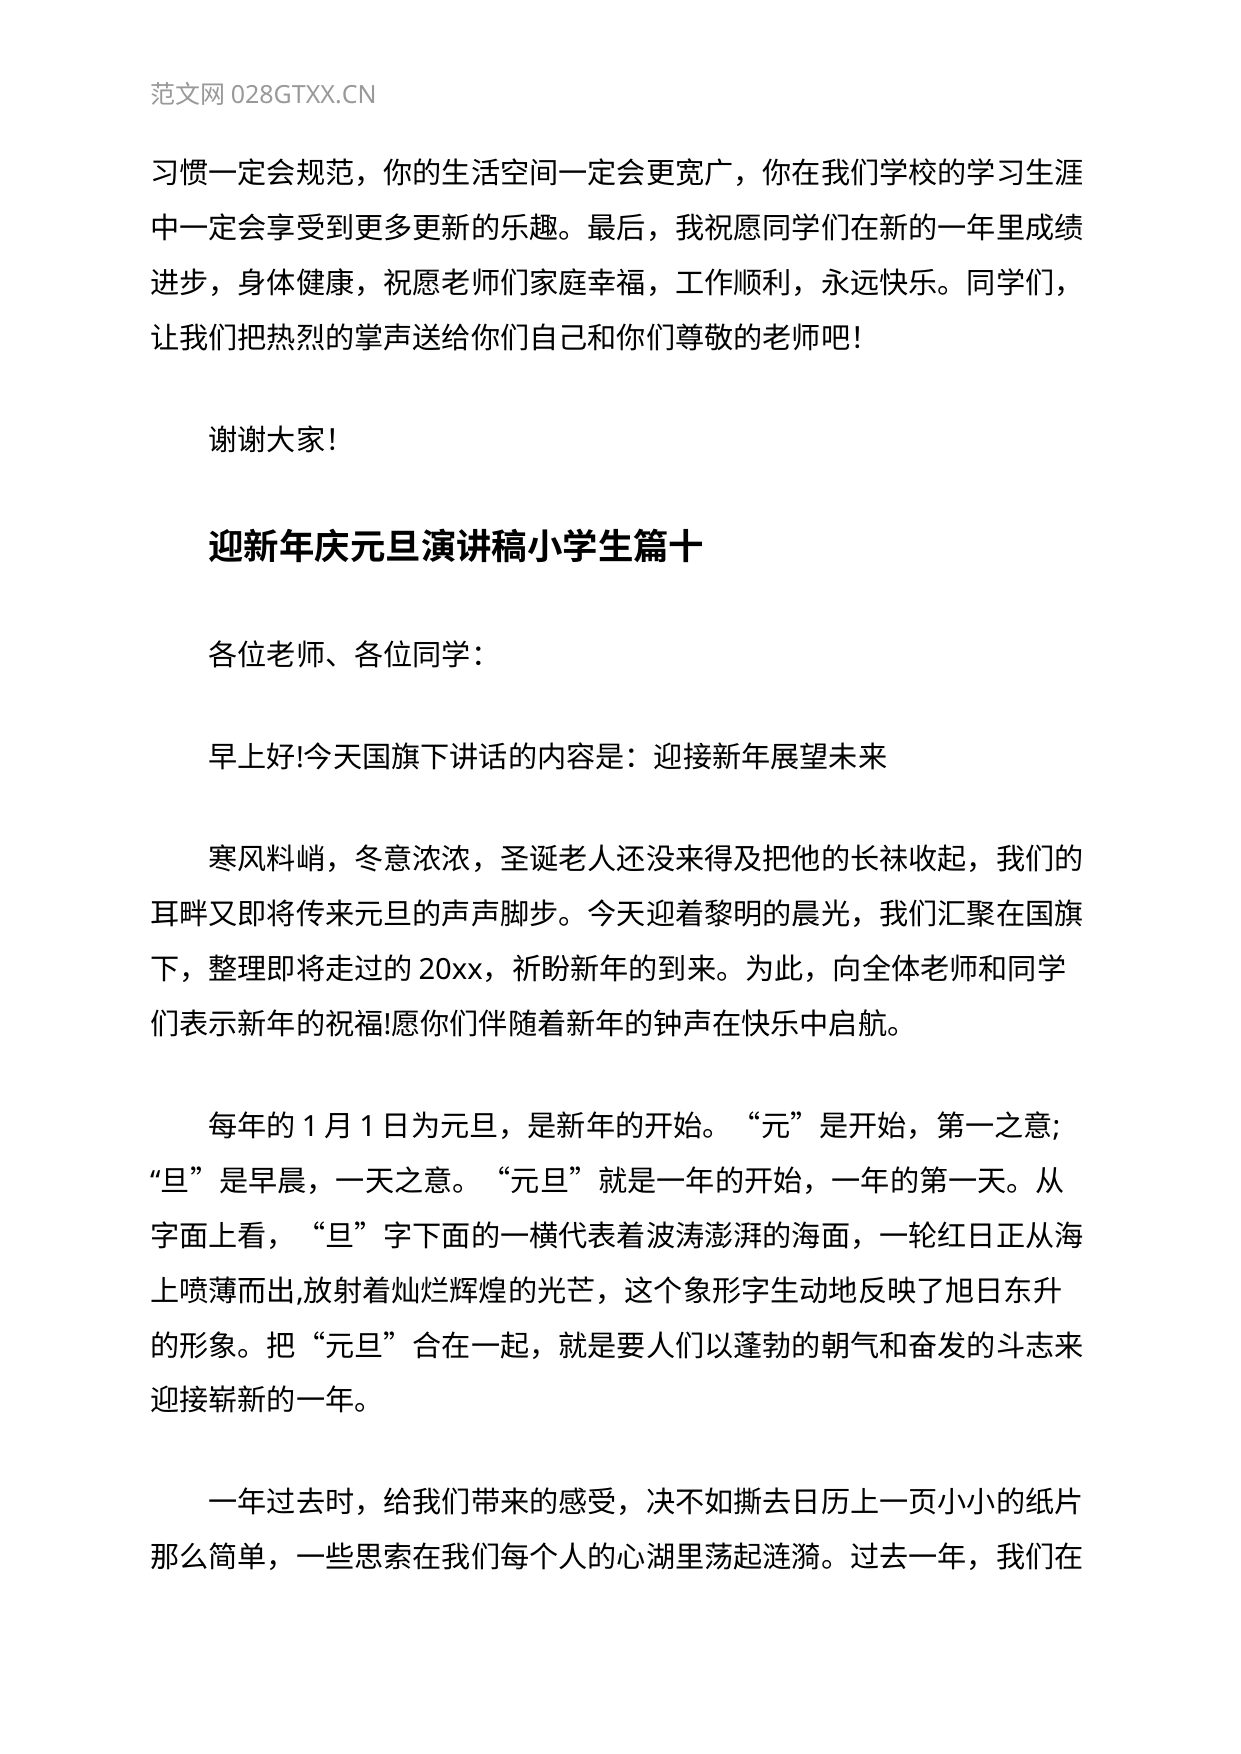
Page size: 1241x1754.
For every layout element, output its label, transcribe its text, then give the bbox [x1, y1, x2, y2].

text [150, 1479, 1090, 1576]
text 每年的1月1日为元旦，是新年的开始。“元”是开始，第一之意;“旦”是早晨，一天之意。“元旦”就是一年的开始，一年的第一天。从字面上看，“旦”字下面的一横代表着波涛澎湃的海面，一轮红日正从海上喷薄而出,放射着灿烂辉煌的光芒，这个象形字生动地反映了旭日东升的形象。把“元旦”合在一起，就是要人们以蓬勃的朝气和奋发的斗志来迎接崭新的一年。 [150, 1102, 1090, 1419]
text 各位老师、各位同学： [150, 632, 1090, 674]
text 迎新年庆元旦演讲稿小学生篇十 [150, 518, 1090, 569]
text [150, 150, 1090, 357]
text 寒风料峭，冬意浓浓，圣诞老人还没来得及把他的长祙收起，我们的耳畔又即将传来元旦的声声脚步。今天迎着黎明的晨光，我们汇聚在国旗下，整理即将走过的20xx，祈盼新年的到来。为此，向全体老师和同学们表示新年的祝福!愿你们伴随着新年的钟声在快乐中启航。 [150, 835, 1090, 1043]
text 早上好!今天国旗下讲话的内容是：迎接新年展望未来 [150, 733, 1090, 776]
text 谢谢大家！ [150, 416, 1090, 459]
